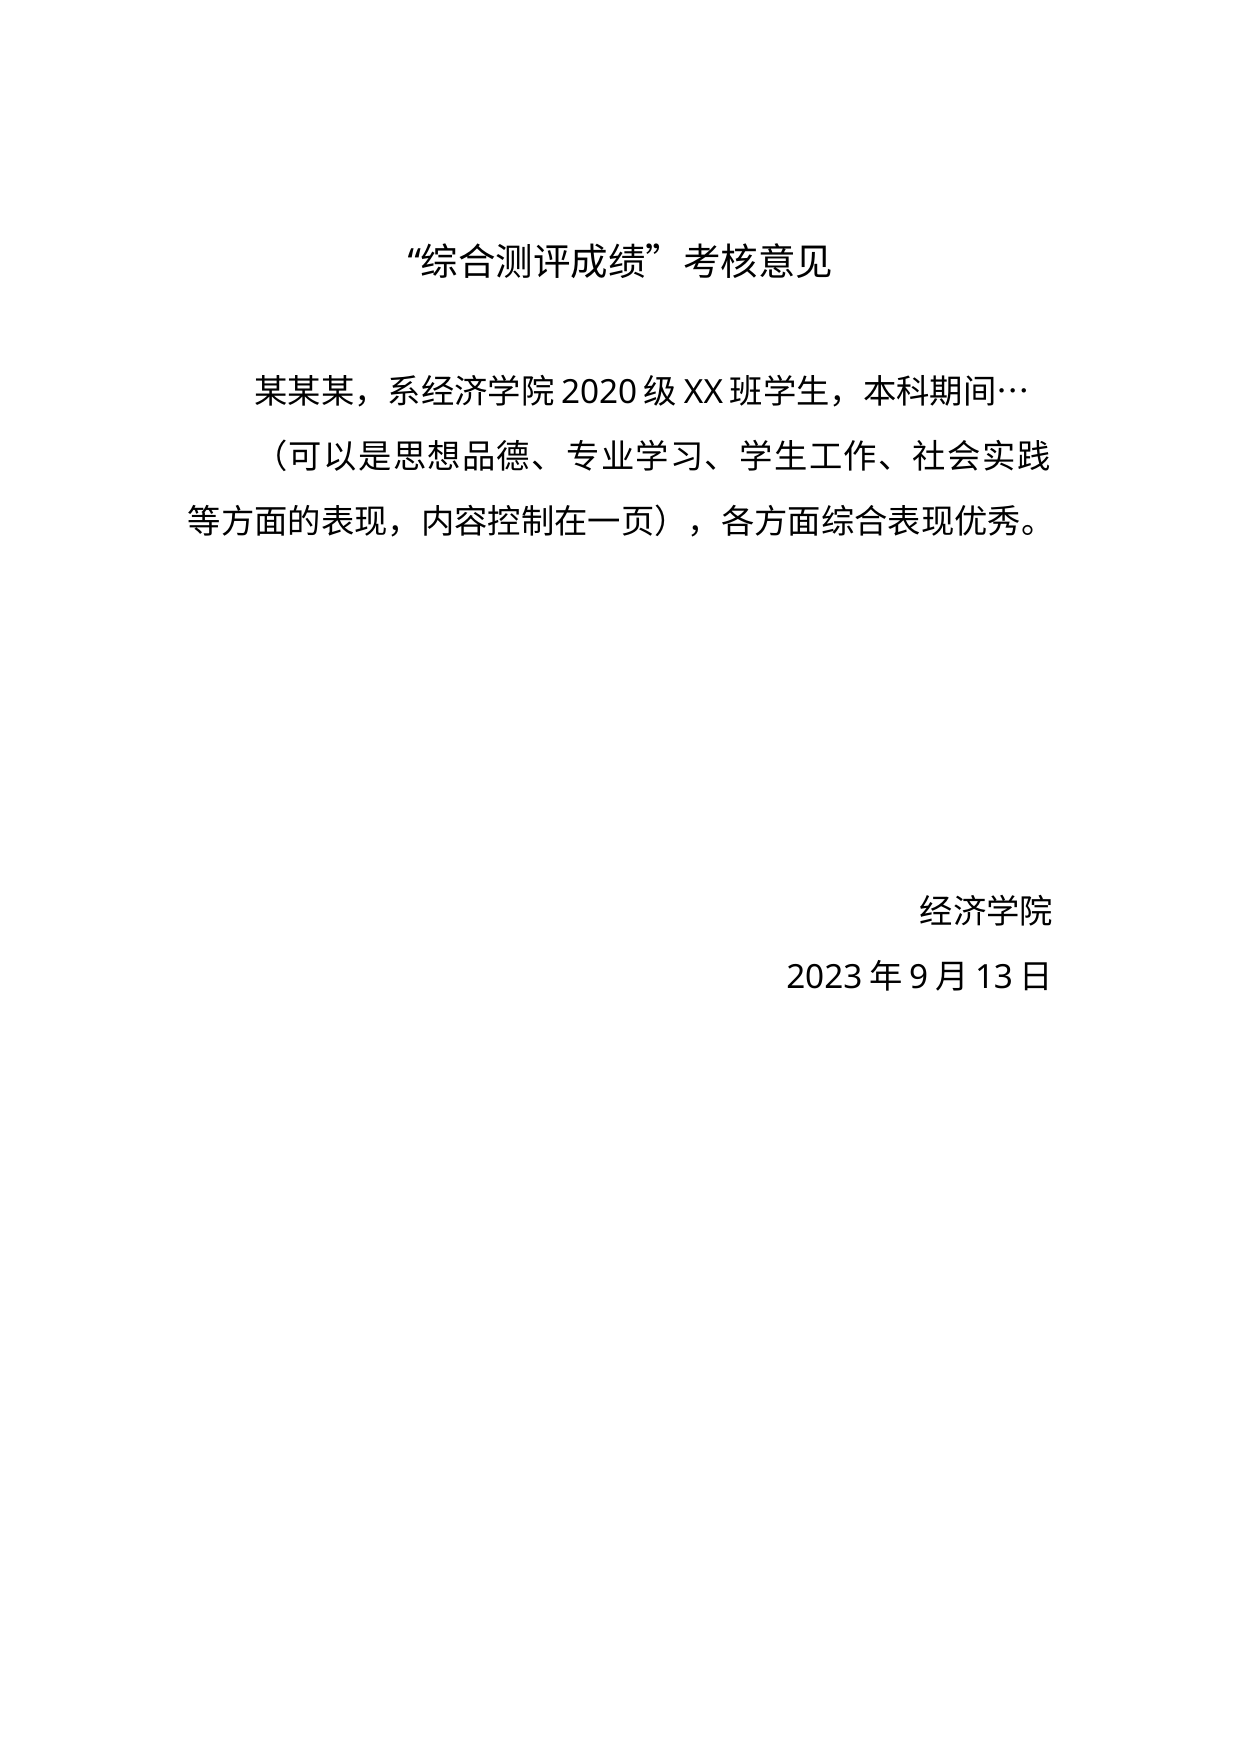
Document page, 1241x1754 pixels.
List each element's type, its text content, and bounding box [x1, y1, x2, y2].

text 某某某，系经济学院2020级XX班学生，本科期间… [187, 357, 1053, 422]
text 2023年9月13日 [187, 942, 1053, 1007]
text “综合测评成绩”考核意见 [187, 227, 1053, 292]
text 经济学院 [187, 877, 1053, 942]
text （可以是思想品德、专业学习、学生工作、社会实践等方面的表现，内容控制在一页），各方面综合表现优秀。 [187, 422, 1053, 552]
